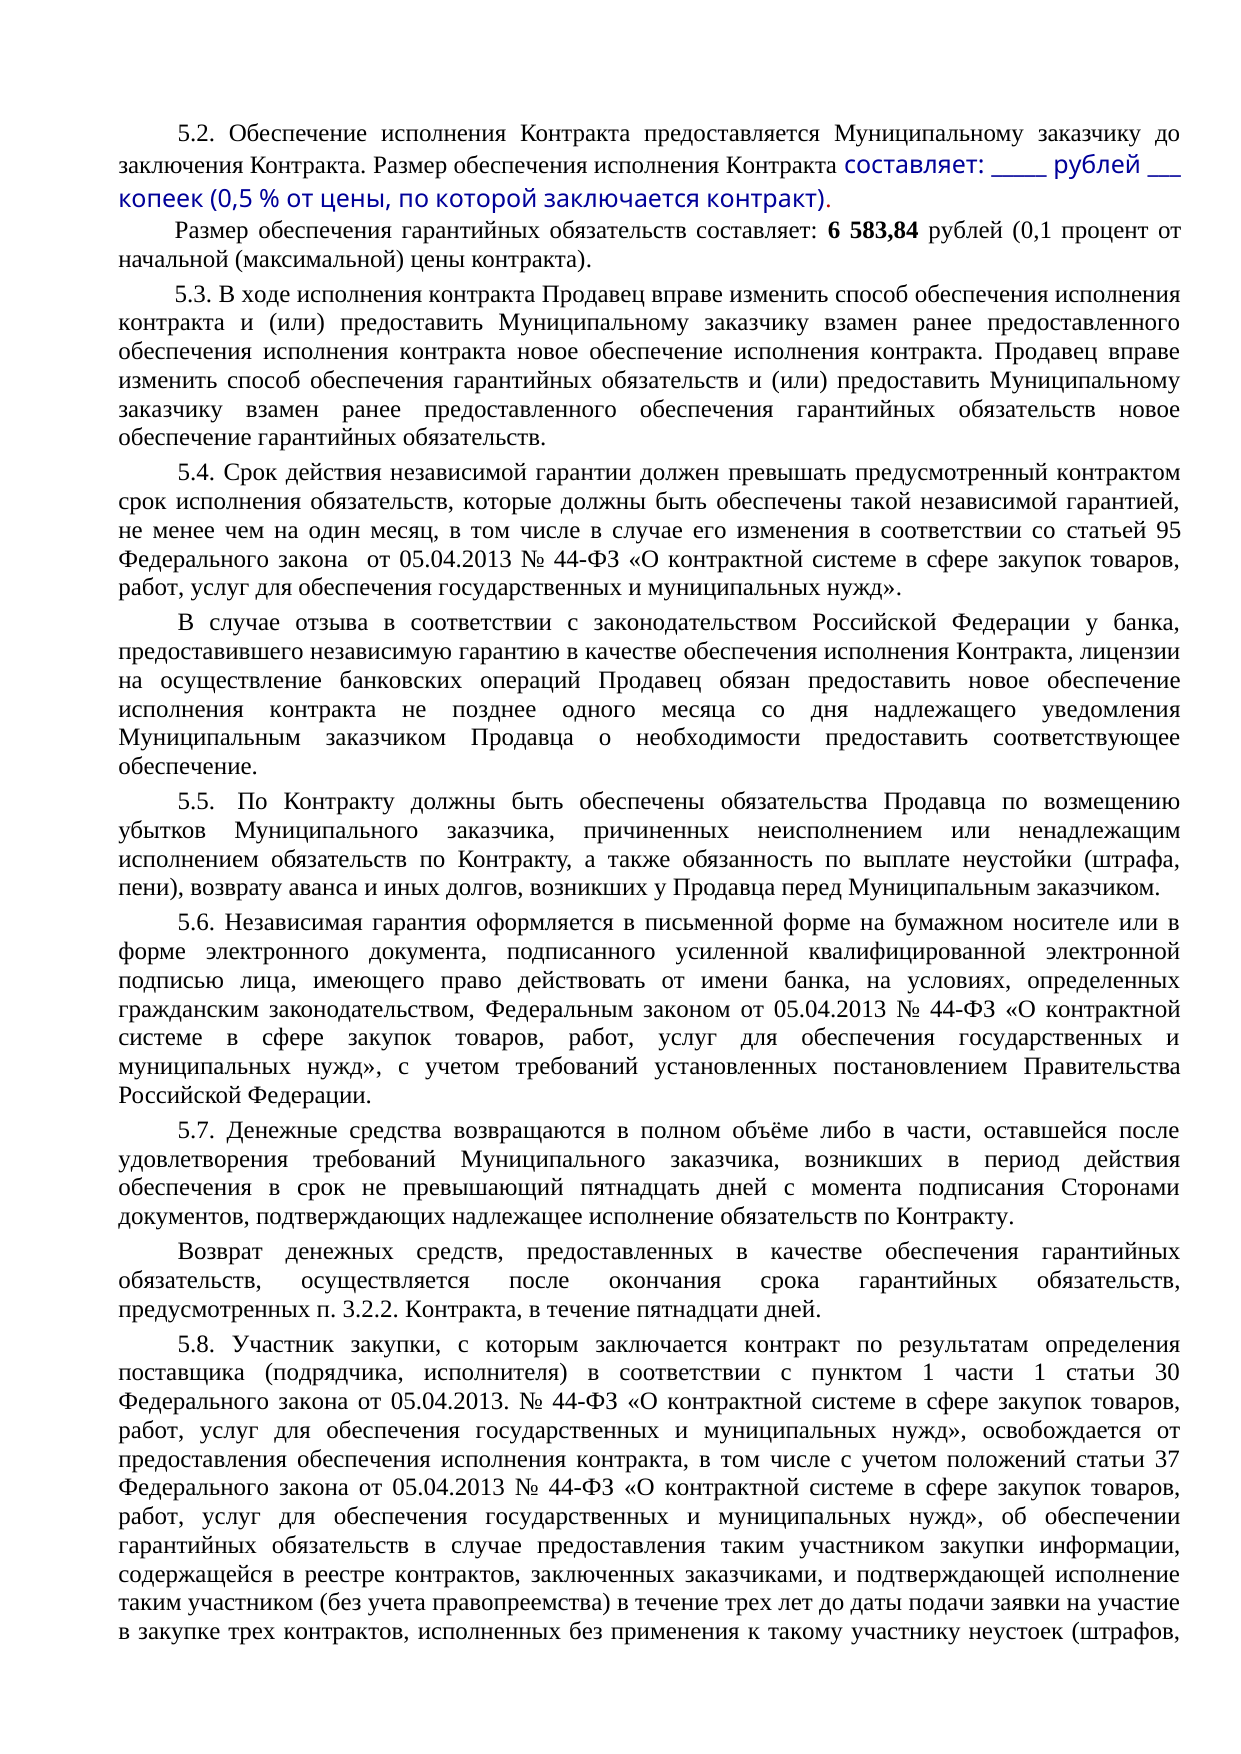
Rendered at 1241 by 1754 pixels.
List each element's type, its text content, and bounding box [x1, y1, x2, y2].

text 5.3. В ходе исполнения контракта Продавец вправе изменить способ обеспечения исполнения контракта и (или) предоставить Муниципальному заказчику взамен ранее предоставленного обеспечения исполнения контракта новое обеспечение исполнения контракта. Продавец вправе изменить способ обеспечения гарантийных обязательств и (или) предоставить Муниципальному заказчику взамен ранее предоставленного обеспечения гарантийных обязательств новое обеспечение гарантийных обязательств. [118, 279, 1181, 451]
text В случае отзыва в соответствии с законодательством Российской Федерации у банка, предоставившего независимую гарантию в качестве обеспечения исполнения Контракта, лицензии на осуществление банковских операций Продавец обязан предоставить новое обеспечение исполнения контракта не позднее одного месяца со дня надлежащего уведомления Муниципальным заказчиком Продавца о необходимости предоставить соответствующее обеспечение. [118, 607, 1181, 780]
text Размер обеспечения гарантийных обязательств составляет: 6 583,84 рублей (0,1 процент от начальной (максимальной) цены контракта). [118, 215, 1181, 272]
text 5.7. Денежные средства возвращаются в полном объёме либо в части, оставшейся после удовлетворения требований Муниципального заказчика, возникших в период действия обеспечения в срок не превышающий пятнадцать дней с момента подписания Сторонами документов, подтверждающих надлежащее исполнение обязательств по Контракту. [118, 1115, 1181, 1230]
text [118, 1329, 1181, 1645]
text 5.6. Независимая гарантия оформляется в письменной форме на бумажном носителе или в форме электронного документа, подписанного усиленной квалифицированной электронной подписью лица, имеющего право действовать от имени банка, на условиях, определенных гражданским законодательством, Федеральным законом от 05.04.2013 № 44-ФЗ «О контрактной системе в сфере закупок товаров, работ, услуг для обеспечения государственных и муниципальных нужд», с учетом требований установленных постановлением Правительства Российской Федерации. [118, 907, 1181, 1109]
text Возврат денежных средств, предоставленных в качестве обеспечения гарантийных обязательств, осуществляется после окончания срока гарантийных обязательств, предусмотренных п. 3.2.2. Контракта, в течение пятнадцати дней. [118, 1236, 1181, 1322]
text 5.5. По Контракту должны быть обеспечены обязательства Продавца по возмещению убытков Муниципального заказчика, причиненных неисполнением или ненадлежащим исполнением обязательств по Контракту, а также обязанность по выплате неустойки (штрафа, пени), возврату аванса и иных долгов, возникших у Продавца перед Муниципальным заказчиком. [118, 786, 1181, 901]
text 5.2. Обеспечение исполнения Контракта предоставляется Муниципальному заказчику до заключения Контракта. Размер обеспечения исполнения Контракта составляет: _____ рублей ___ копеек (0,5 % от цены, по которой заключается контракт). [118, 118, 1181, 215]
text 5.4. Срок действия независимой гарантии должен превышать предусмотренный контрактом срок исполнения обязательств, которые должны быть обеспечены такой независимой гарантией, не менее чем на один месяц, в том числе в случае его изменения в соответствии со статьей 95 Федерального закона от 05.04.2013 № 44-ФЗ «О контрактной системе в сфере закупок товаров, работ, услуг для обеспечения государственных и муниципальных нужд». [118, 457, 1181, 601]
